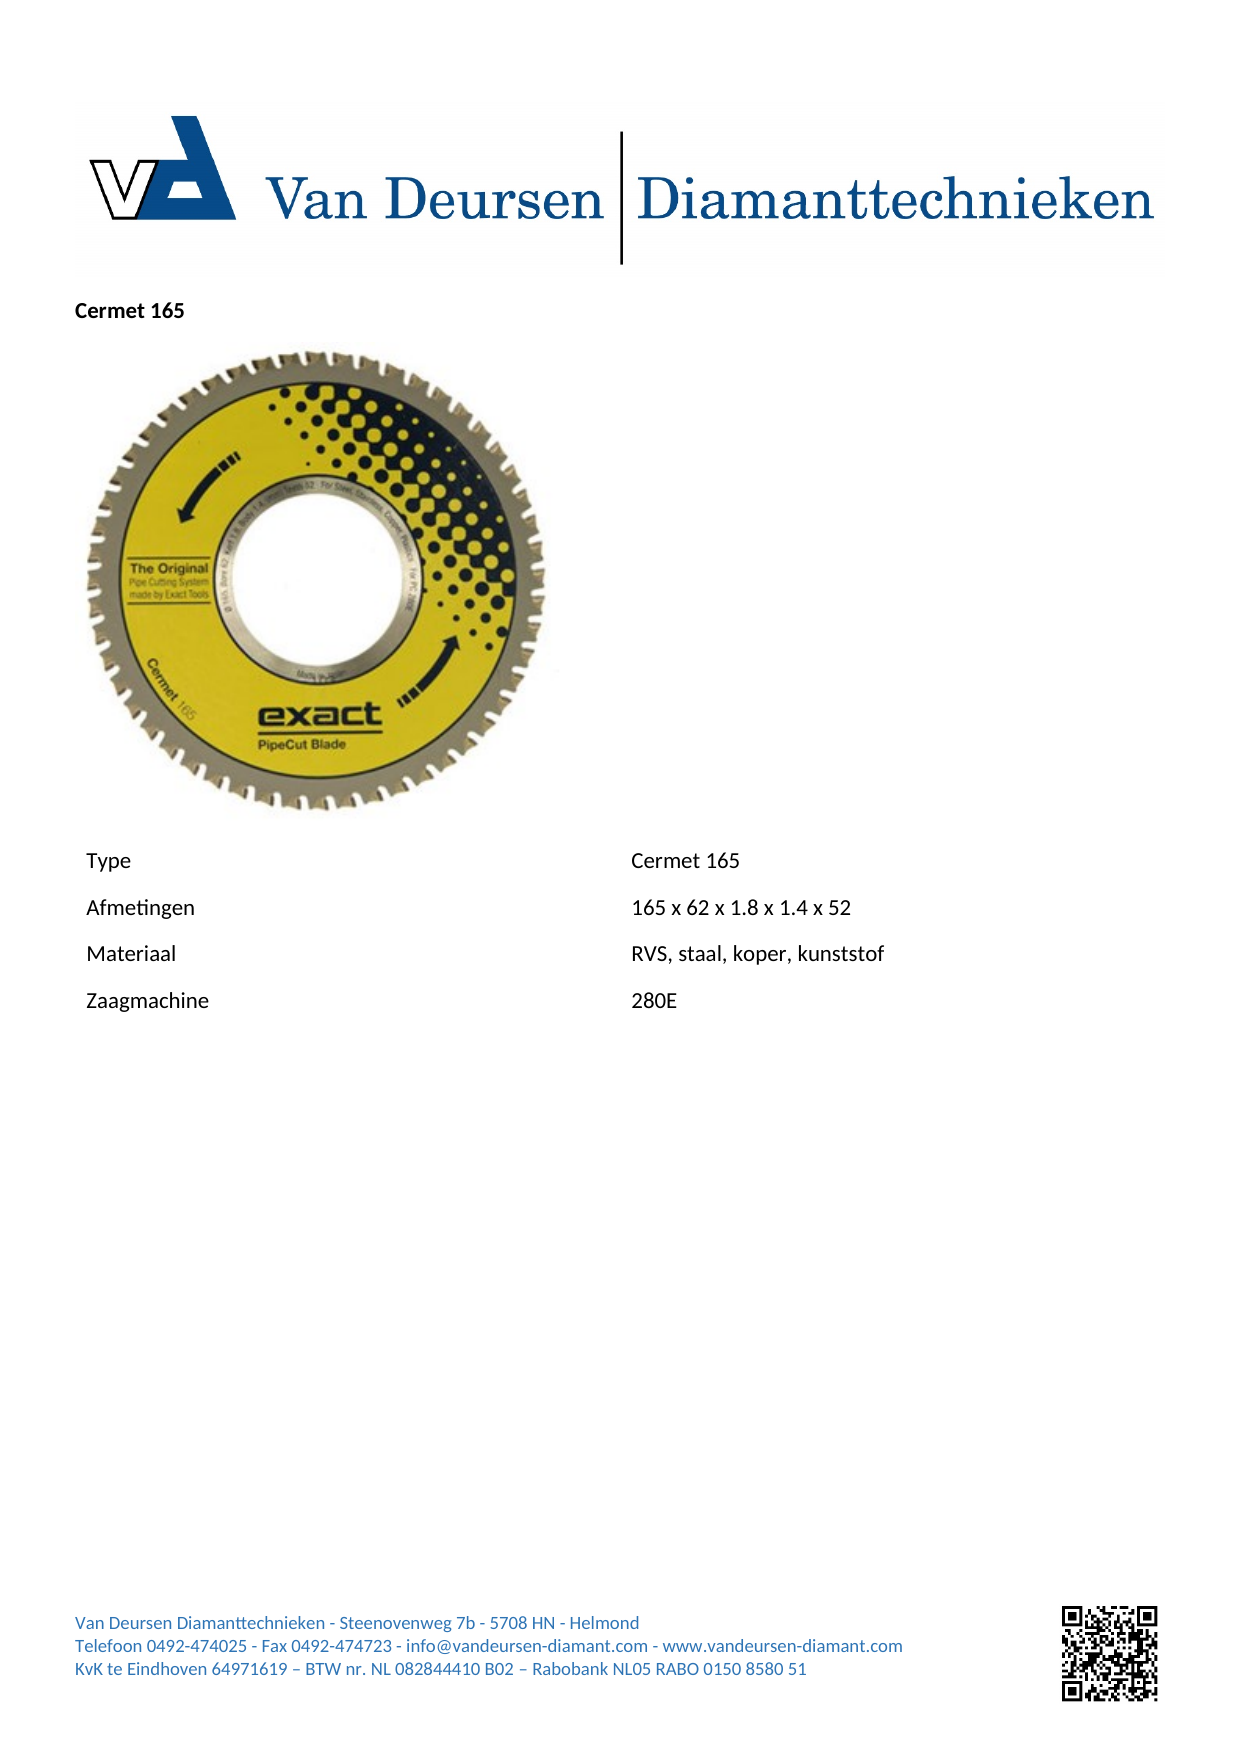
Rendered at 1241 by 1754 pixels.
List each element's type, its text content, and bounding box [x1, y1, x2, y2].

picture [75, 101, 1166, 277]
table_cell 280E [620, 986, 1165, 1033]
table_cell RVS, staal, koper, kunststof [620, 940, 1165, 986]
table_cell Afmetingen [75, 893, 620, 939]
table_header Type [75, 846, 620, 893]
table_cell Materiaal [75, 940, 620, 986]
table_cell 165 x 62 x 1.8 x 1.4 x 52 [620, 893, 1165, 939]
table_cell Zaagmachine [75, 986, 620, 1033]
table_header Cermet 165 [620, 846, 1165, 893]
text Cermet 165 [75, 296, 1165, 324]
picture [1059, 1603, 1160, 1704]
